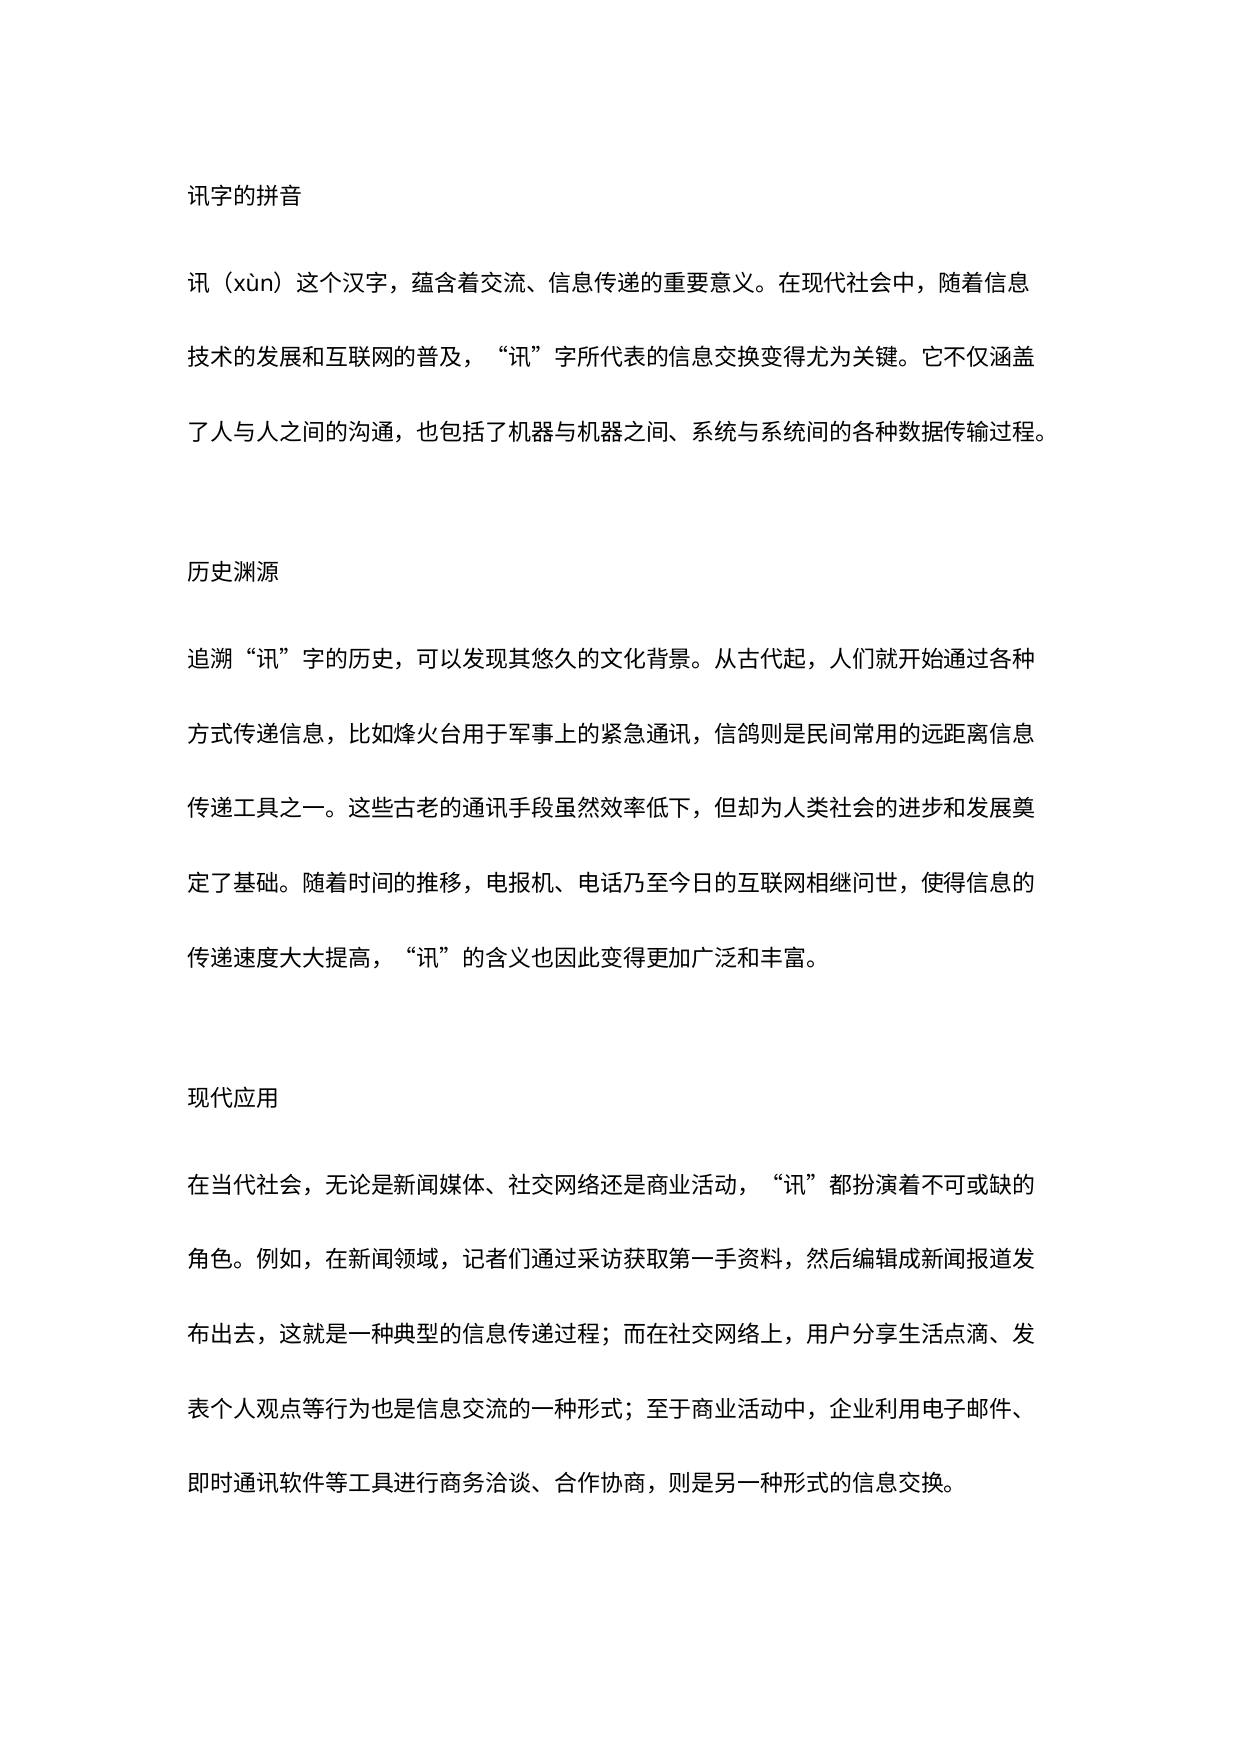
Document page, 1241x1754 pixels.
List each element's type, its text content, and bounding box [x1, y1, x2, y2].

text 讯（xùn）这个汉字，蕴含着交流、信息传递的重要意义。在现代社会中，随着信息技术的发展和互联网的普及，“讯”字所代表的信息交换变得尤为关键。它不仅涵盖了人与人之间的沟通，也包括了机器与机器之间、系统与系统间的各种数据传输过程。 [187, 248, 1053, 463]
text 追溯“讯”字的历史，可以发现其悠久的文化背景。从古代起，人们就开始通过各种方式传递信息，比如烽火台用于军事上的紧急通讯，信鸽则是民间常用的远距离信息传递工具之一。这些古老的通讯手段虽然效率低下，但却为人类社会的进步和发展奠定了基础。随着时间的推移，电报机、电话乃至今日的互联网相继问世，使得信息的传递速度大大提高，“讯”的含义也因此变得更加广泛和丰富。 [187, 625, 1053, 989]
text 在当代社会，无论是新闻媒体、社交网络还是商业活动，“讯”都扮演着不可或缺的角色。例如，在新闻领域，记者们通过采访获取第一手资料，然后编辑成新闻报道发布出去，这就是一种典型的信息传递过程；而在社交网络上，用户分享生活点滴、发表个人观点等行为也是信息交流的一种形式；至于商业活动中，企业利用电子邮件、即时通讯软件等工具进行商务洽谈、合作协商，则是另一种形式的信息交换。 [187, 1151, 1053, 1514]
text 现代应用 [187, 1064, 1053, 1129]
text 讯字的拼音 [187, 162, 1053, 227]
text 历史渊源 [187, 538, 1053, 603]
